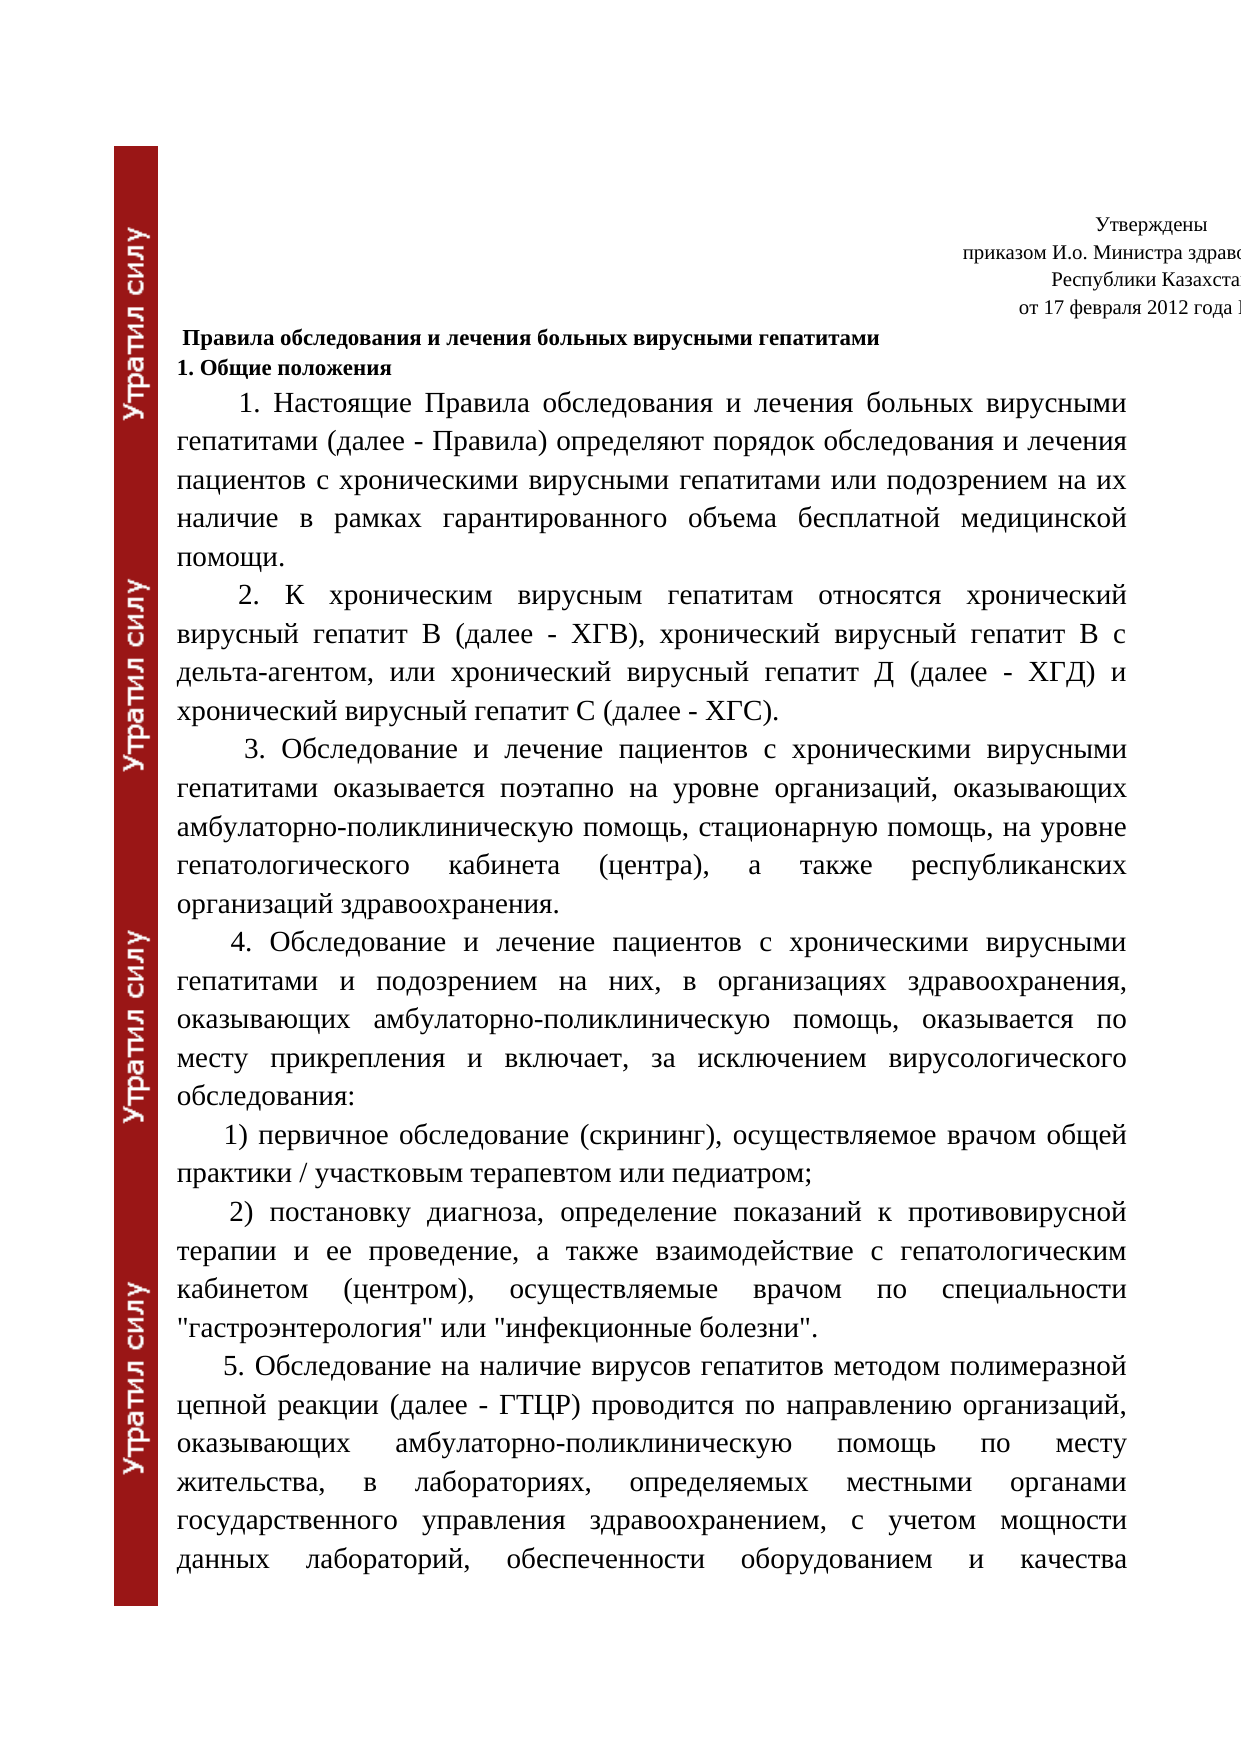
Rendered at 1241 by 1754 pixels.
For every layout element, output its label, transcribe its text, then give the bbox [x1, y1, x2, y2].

picture [114, 1189, 158, 1194]
text 1. Настоящие Правила обследования и лечения больных вирусными гепатитами (далее - Правила) определяют порядок обследования и лечения пациентов с хроническими вирусными гепатитами или подозрением на их наличие в рамках гарантированного объема бесплатной медицинской помощи. [112, 385, 1128, 572]
text Правила обследования и лечения больных вирусными гепатитами 1. Общие положения [112, 324, 1128, 381]
picture [114, 919, 158, 924]
text 2. К хроническим вирусным гепатитам относятся хронический вирусный гепатит В (далее - ХГВ), хронический вирусный гепатит В с дельта-агентом, или хронический вирусный гепатит Д (далее - ХГД) и хронический вирусный гепатит С (далее - ХГС). [112, 577, 1128, 727]
table_header Утверждены приказом И.о. Министра здравоохранения Республики Казахстан от 17 февраля 2012 года № 92 [912, 210, 1240, 324]
text 3. Обследование и лечение пациентов с хроническими вирусными гепатитами оказывается поэтапно на уровне организаций, оказывающих амбулаторно-поликлиническую помощь, стационарную помощь, на уровне гепатологического кабинета (центра), а также республиканских организаций здравоохранения. [112, 732, 1128, 919]
text 4. Обследование и лечение пациентов с хроническими вирусными гепатитами и подозрением на них, в организациях здравоохранения, оказывающих амбулаторно-поликлиническую помощь, оказывается по месту прикрепления и включает, за исключением вирусологического обследования: [112, 924, 1128, 1112]
picture [114, 381, 158, 385]
picture [114, 146, 158, 210]
picture [114, 1574, 158, 1606]
text 2) постановку диагноза, определение показаний к противовирусной терапии и ее проведение, а также взаимодействие с гепатологическим кабинетом (центром), осуществляемые врачом по специальности "гастроэнтерология" или "инфекционные болезни". [112, 1194, 1128, 1343]
picture [114, 572, 158, 577]
table_header [101, 210, 912, 324]
picture [114, 727, 158, 732]
picture [114, 1343, 158, 1348]
picture [114, 1112, 158, 1117]
text 1) первичное обследование (скрининг), осуществляемое врачом общей практики / участковым терапевтом или педиатром; [112, 1117, 1128, 1189]
